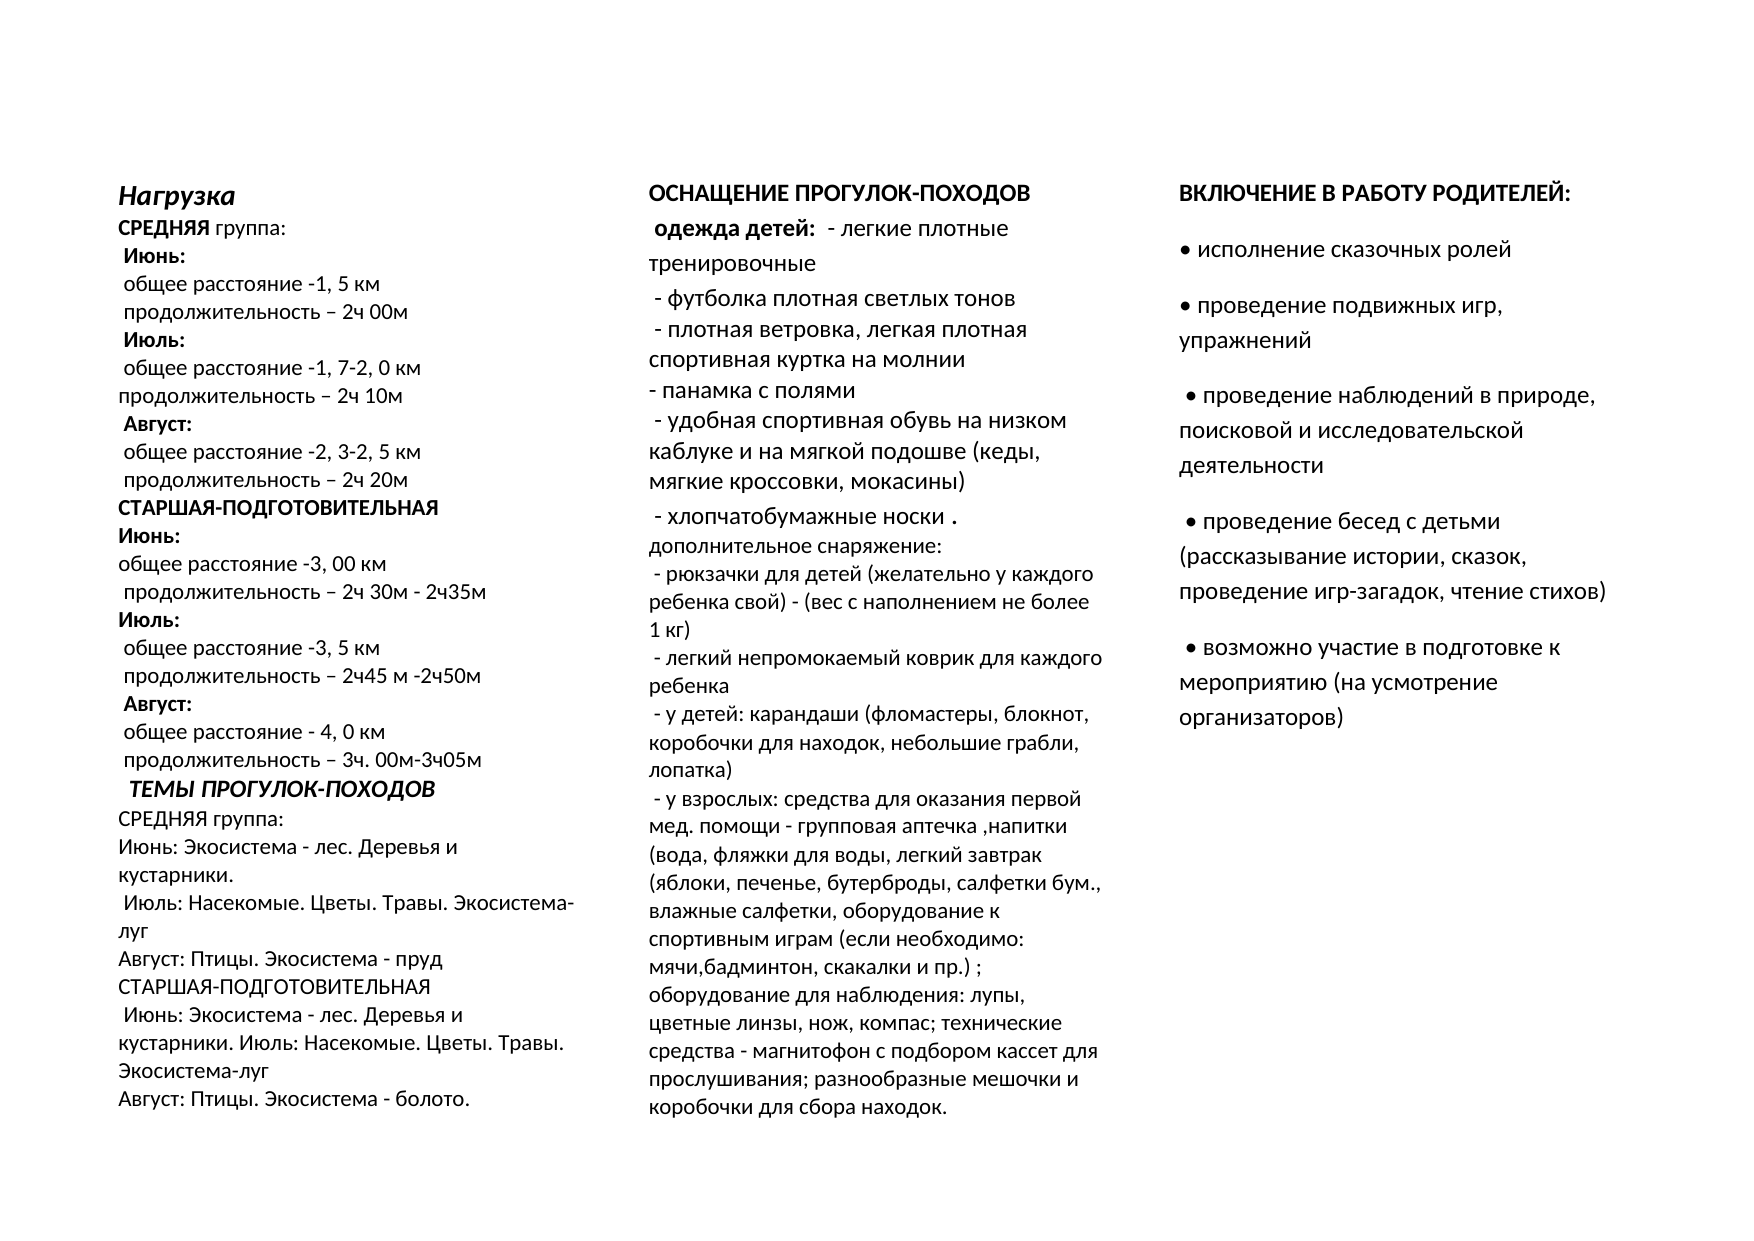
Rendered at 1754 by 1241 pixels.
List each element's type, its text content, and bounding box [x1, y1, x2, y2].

text Август: Птицы. Экосистема - болото. [118, 1084, 575, 1112]
text Июнь: Экосистема - лес. Деревья и кустарники. [118, 832, 575, 888]
text - рюкзачки для детей (желательно у каждого ребенка свой) - (вес с наполнением не более 1 кг) [648, 559, 1105, 643]
text продолжительность – 2ч 10м [118, 381, 575, 409]
text СРЕДНЯЯ группа: [118, 213, 575, 241]
text ВКЛЮЧЕНИЕ В РАБОТУ РОДИТЕЛЕЙ: [1179, 177, 1636, 208]
text - у взрослых: средства для оказания первой мед. помощи - групповая аптечка ,напитки (вода, фляжки для воды, легкий завтрак (яблоки, печенье, бутерброды, салфетки бум., влажные салфетки, оборудование к спортивным играм (если необходимо: мячи,бадминтон, скакалки и пр.) ; оборудование для наблюдения: лупы, цветные линзы, нож, компас; технические средства - магнитофон с подбором кассет для прослушивания; разнообразные мешочки и коробочки для сбора находок. [648, 784, 1105, 1120]
text общее расстояние -3, 00 км [118, 549, 575, 577]
text Июнь: [118, 241, 575, 269]
text продолжительность – 2ч45 м -2ч50м [118, 661, 575, 689]
text общее расстояние -1, 7-2, 0 км [118, 353, 575, 381]
text Август: [118, 689, 575, 717]
text - панамка с полями [648, 374, 1105, 404]
text ОСНАЩЕНИЕ ПРОГУЛОК-ПОХОДОВ [648, 177, 1105, 208]
text Август: [118, 409, 575, 437]
text ТЕМЫ ПРОГУЛОК-ПОХОДОВ [118, 773, 575, 804]
text СРЕДНЯЯ группа: [118, 804, 575, 832]
text общее расстояние -1, 5 км [118, 269, 575, 297]
text - плотная ветровка, легкая плотная спортивная куртка на молнии [648, 313, 1105, 374]
text • проведение подвижных игр, упражнений [1179, 289, 1636, 354]
text Июнь: [118, 521, 575, 549]
text продолжительность – 2ч 00м [118, 297, 575, 325]
text Нагрузка [118, 177, 575, 213]
text • исполнение сказочных ролей [1179, 233, 1636, 263]
text общее расстояние -2, 3-2, 5 км [118, 437, 575, 465]
text Август: Птицы. Экосистема - пруд [118, 944, 575, 972]
text общее расстояние -3, 5 км [118, 633, 575, 661]
text • возможно участие в подготовке к мероприятию (на усмотрение организаторов) [1179, 631, 1636, 732]
text - футболка плотная светлых тонов [648, 282, 1105, 313]
text - у детей: карандаши (фломастеры, блокнот, коробочки для находок, небольшие грабли, лопатка) [648, 699, 1105, 784]
text Июнь: Экосистема - лес. Деревья и кустарники. Июль: Насекомые. Цветы. Травы. Экосистема-луг [118, 1000, 575, 1084]
text - легкий непромокаемый коврик для каждого ребенка [648, 643, 1105, 699]
text • проведение бесед с детьми (рассказывание истории, сказок, проведение игр-загадок, чтение стихов) [1179, 506, 1636, 606]
text СТАРШАЯ-ПОДГОТОВИТЕЛЬНАЯ [118, 972, 575, 1000]
text • проведение наблюдений в природе, поисковой и исследовательской деятельности [1179, 380, 1636, 480]
text СТАРШАЯ-ПОДГОТОВИТЕЛЬНАЯ [118, 493, 575, 521]
text Июль: Насекомые. Цветы. Травы. Экосистема-луг [118, 888, 575, 944]
text продолжительность – 2ч 30м - 2ч35м [118, 577, 575, 605]
text - удобная спортивная обувь на низком каблуке и на мягкой подошве (кеды, мягкие кроссовки, мокасины) [648, 404, 1105, 496]
text - хлопчатобумажные носки . дополнительное снаряжение: [648, 496, 1105, 559]
text продолжительность – 2ч 20м [118, 465, 575, 493]
text продолжительность – 3ч. 00м-3ч05м [118, 745, 575, 773]
text Июль: [118, 605, 575, 633]
text Июль: [118, 325, 575, 353]
text одежда детей: - легкие плотные тренировочные [648, 212, 1105, 278]
text общее расстояние - 4, 0 км [118, 717, 575, 745]
